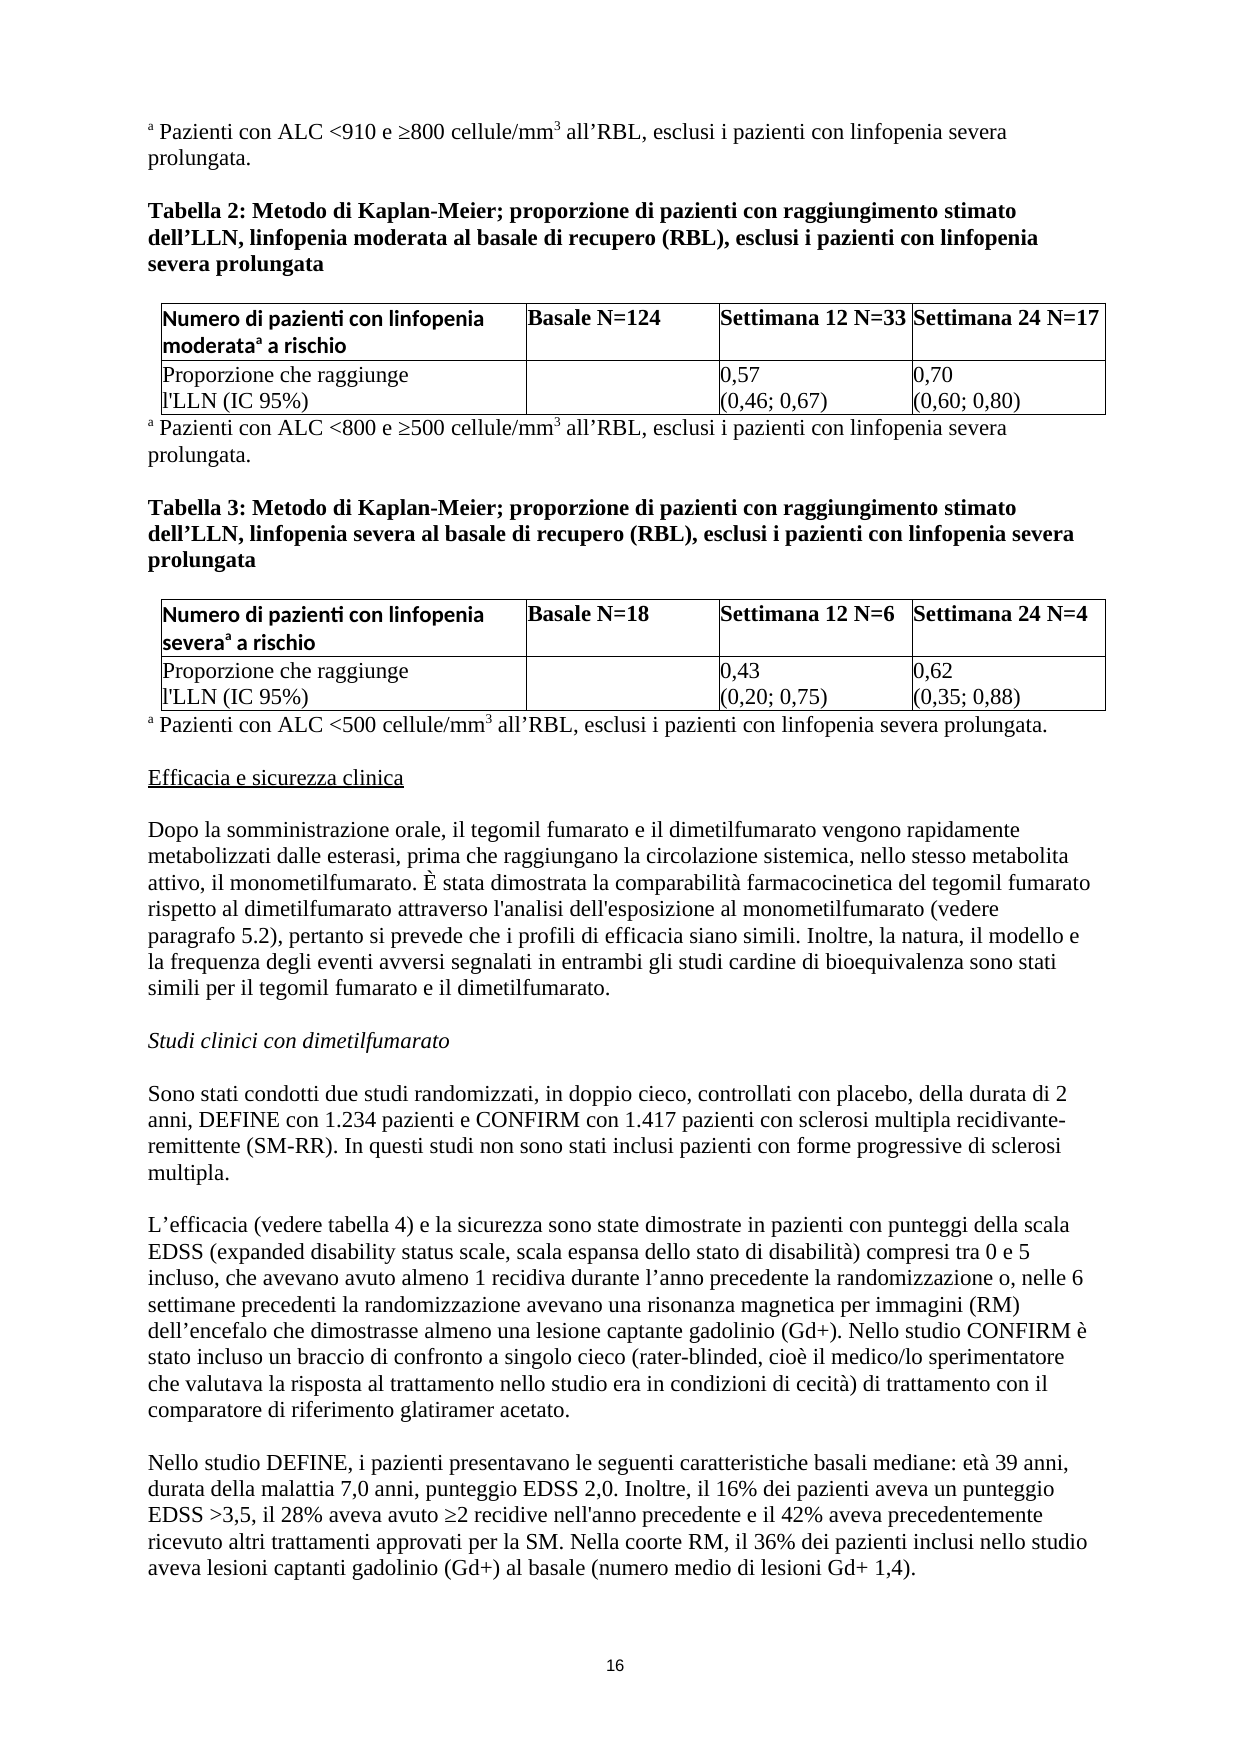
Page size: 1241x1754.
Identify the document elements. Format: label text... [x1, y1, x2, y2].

table_header Settimana 24 N=4 [913, 600, 1105, 656]
list Sono stati condotti due studi randomizzati, in doppio cieco, controllati con placebo, della durata di 2 anni, DEFINE con 1.234 pazienti e CONFIRM con 1.417 pazienti con sclerosi multipla recidivante-remittente (SM-RR). In questi studi non sono stati inclusi pazienti con forme progressive di sclerosi multipla. [148, 1080, 1092, 1185]
table_header Basale N=124 [527, 304, 719, 360]
table_cell [527, 361, 719, 413]
table_cell 0,62 (0,35; 0,88) [913, 657, 1105, 710]
list L’efficacia (vedere tabella 4) e la sicurezza sono state dimostrate in pazienti con punteggi della scala EDSS (expanded disability status scale, scala espansa dello stato di disabilità) compresi tra 0 e 5 incluso, che avevano avuto almeno 1 recidiva durante l’anno precedente la randomizzazione o, nelle 6 settimane precedenti la randomizzazione avevano una risonanza magnetica per immagini (RM) dell’encefalo che dimostrasse almeno una lesione captante gadolinio (Gd+). Nello studio CONFIRM è stato incluso un braccio di confronto a singolo cieco (rater-blinded, cioè il medico/lo sperimentatore che valutava la risposta al trattamento nello studio era in condizioni di cecità) di trattamento con il comparatore di riferimento glatiramer acetato. [148, 1212, 1093, 1422]
table_header Numero di pazienti con linfopenia severaa a rischio [162, 600, 526, 656]
table_header Settimana 12 N=6 [720, 600, 912, 656]
list Tabella 2: Metodo di Kaplan-Meier; proporzione di pazienti con raggiungimento stimato dell’LLN, linfopenia moderata al basale di recupero (RBL), esclusi i pazienti con linfopenia severa prolungata [148, 197, 1092, 276]
table_header Settimana 12 N=33 [720, 304, 912, 360]
table_cell [527, 657, 719, 710]
list a Pazienti con ALC <800 e ≥500 cellule/mm3 all’RBL, esclusi i pazienti con linfopenia severa prolungata. [148, 414, 1093, 467]
list Studi clinici con dimetilfumarato [148, 1027, 1092, 1053]
list Dopo la somministrazione orale, il tegomil fumarato e il dimetilfumarato vengono rapidamente metabolizzati dalle esterasi, prima che raggiungano la circolazione sistemica, nello stesso metabolita attivo, il monometilfumarato. È stata dimostrata la comparabilità farmacocinetica del tegomil fumarato rispetto al dimetilfumarato attraverso l'analisi dell'esposizione al monometilfumarato (vedere paragrafo 5.2), pertanto si prevede che i profili di efficacia siano simili. Inoltre, la natura, il modello e la frequenza degli eventi avversi segnalati in entrambi gli studi cardine di bioequivalenza sono stati simili per il tegomil fumarato e il dimetilfumarato. [148, 816, 1093, 1001]
list a Pazienti con ALC <910 e ≥800 cellule/mm3 all’RBL, esclusi i pazienti con linfopenia severa prolungata. [148, 118, 1093, 171]
table_cell Proporzione che raggiunge l'LLN (IC 95%) [162, 657, 526, 710]
table_header Settimana 24 N=17 [913, 304, 1105, 360]
table_header Basale N=18 [527, 600, 719, 656]
table_cell 0,57 (0,46; 0,67) [720, 361, 912, 413]
text Efficacia e sicurezza clinica [148, 763, 1092, 790]
table_cell 0,70 (0,60; 0,80) [913, 361, 1105, 413]
table_header Numero di pazienti con linfopenia moderataa a rischio [162, 304, 526, 360]
list Tabella 3: Metodo di Kaplan-Meier; proporzione di pazienti con raggiungimento stimato dell’LLN, linfopenia severa al basale di recupero (RBL), esclusi i pazienti con linfopenia severa prolungata [148, 493, 1092, 573]
table_cell 0,43 (0,20; 0,75) [720, 657, 912, 710]
list a Pazienti con ALC <500 cellule/mm3 all’RBL, esclusi i pazienti con linfopenia severa prolungata. [148, 711, 1093, 737]
list Nello studio DEFINE, i pazienti presentavano le seguenti caratteristiche basali mediane: età 39 anni, durata della malattia 7,0 anni, punteggio EDSS 2,0. Inoltre, il 16% dei pazienti aveva un punteggio EDSS >3,5, il 28% aveva avuto ≥2 recidive nell'anno precedente e il 42% aveva precedentemente ricevuto altri trattamenti approvati per la SM. Nella coorte RM, il 36% dei pazienti inclusi nello studio aveva lesioni captanti gadolinio (Gd+) al basale (numero medio di lesioni Gd+ 1,4). [148, 1449, 1093, 1581]
table_cell Proporzione che raggiunge l'LLN (IC 95%) [162, 361, 526, 413]
